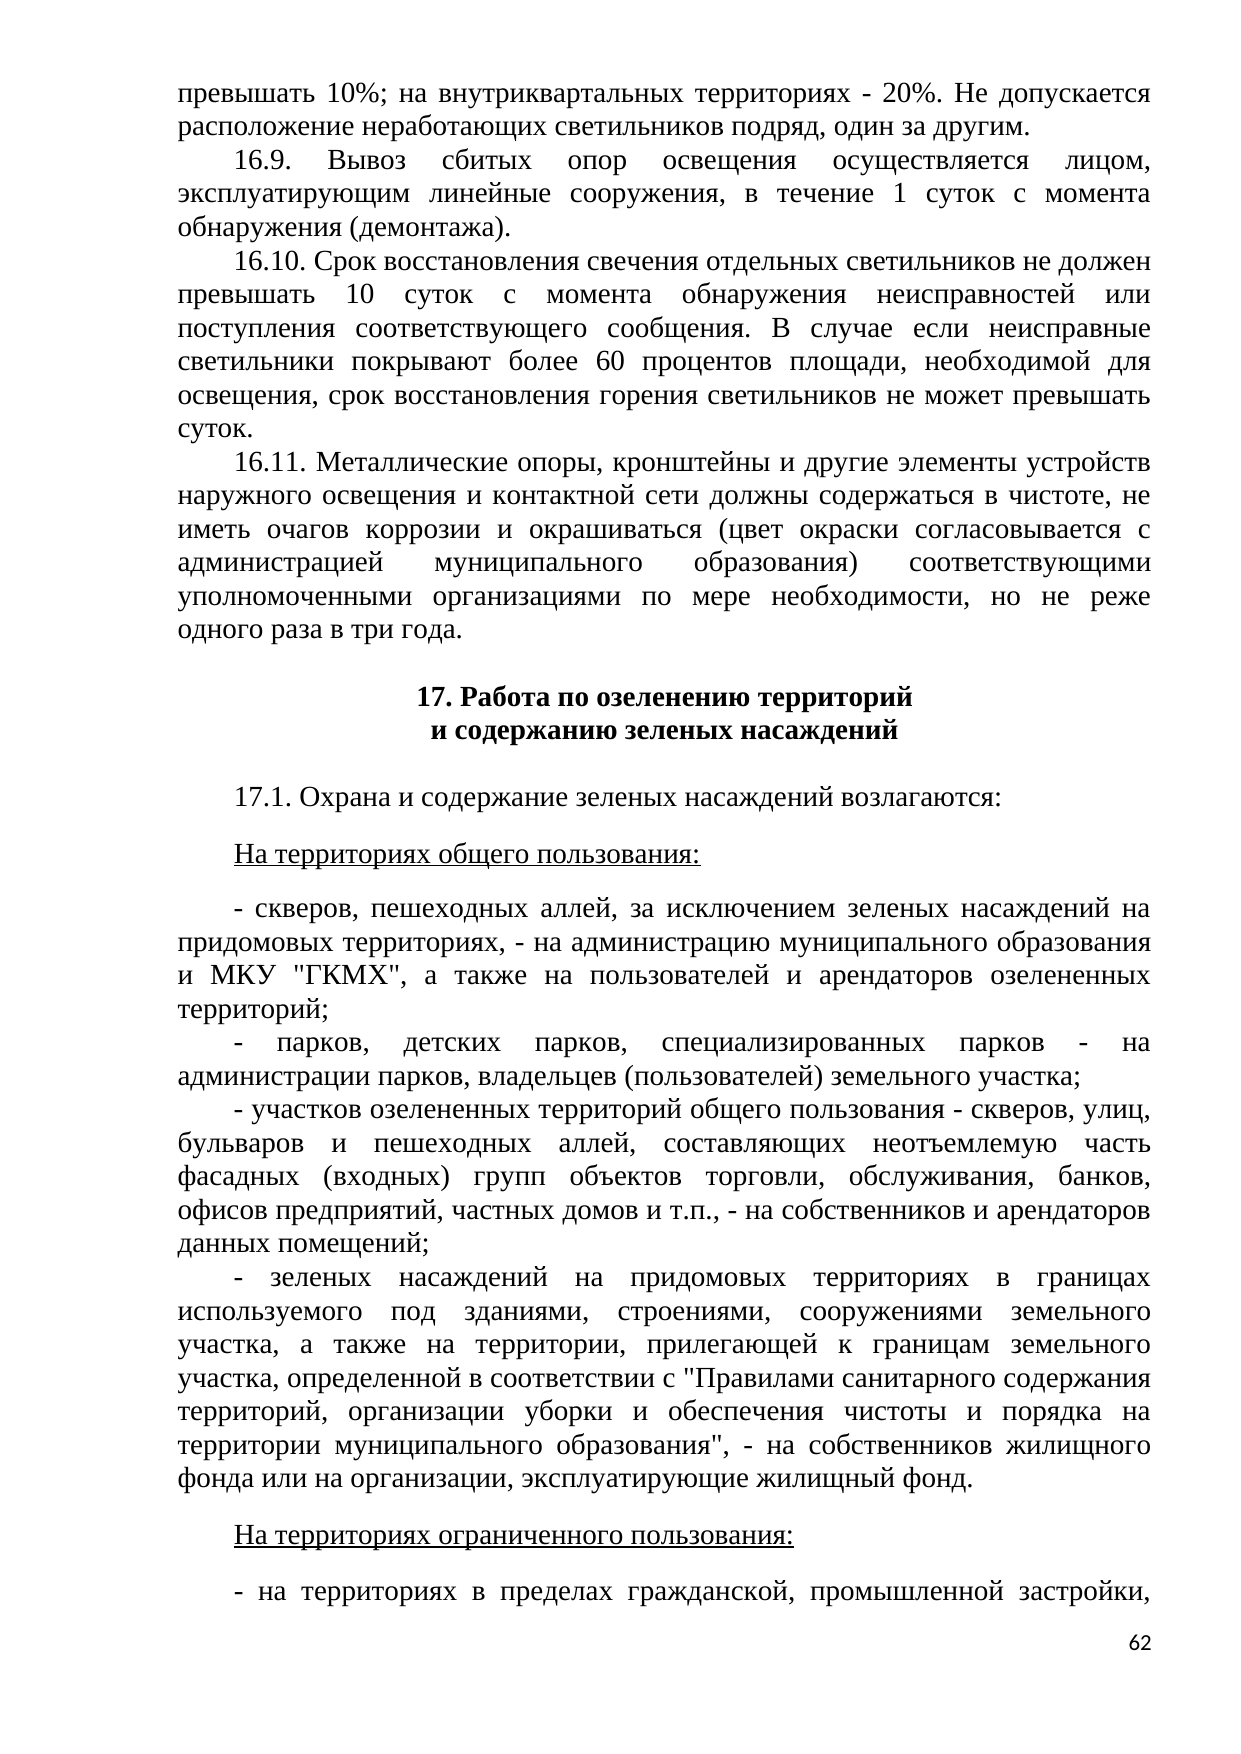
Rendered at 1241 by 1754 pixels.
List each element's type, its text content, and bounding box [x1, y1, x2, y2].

text - зеленых насаждений на придомовых территориях в границах используемого под зданиями, строениями, сооружениями земельного участка, а также на территории, прилегающей к границам земельного участка, определенной в соответствии с "Правилами санитарного содержания территорий, организации уборки и обеспечения чистоты и порядка на территории муниципального образования", - на собственников жилищного фонда или на организации, эксплуатирующие жилищный фонд. [177, 1259, 1152, 1494]
text На территориях ограниченного пользования: [177, 1517, 1152, 1550]
text 17.1. Охрана и содержание зеленых насаждений возлагаются: [177, 779, 1152, 813]
text 16.9. Вывоз сбитых опор освещения осуществляется лицом, эксплуатирующим линейные сооружения, в течение 1 суток с момента обнаружения (демонтажа). [177, 142, 1152, 243]
text 16.10. Срок восстановления свечения отдельных светильников не должен превышать 10 суток с момента обнаружения неисправностей или поступления соответствующего сообщения. В случае если неисправные светильники покрывают более 60 процентов площади, необходимой для освещения, срок восстановления горения светильников не может превышать суток. [177, 243, 1152, 444]
text - скверов, пешеходных аллей, за исключением зеленых насаждений на придомовых территориях, - на администрацию муниципального образования и МКУ "ГКМХ", а также на пользователей и арендаторов озелененных территорий; [177, 890, 1152, 1024]
text - парков, детских парков, специализированных парков - на администрации парков, владельцев (пользователей) земельного участка; [177, 1024, 1152, 1091]
text - участков озелененных территорий общего пользования - скверов, улиц, бульваров и пешеходных аллей, составляющих неотъемлемую часть фасадных (входных) групп объектов торговли, обслуживания, банков, офисов предприятий, частных домов и т.п., - на собственников и арендаторов данных помещений; [177, 1091, 1152, 1259]
text 16.11. Металлические опоры, кронштейны и другие элементы устройств наружного освещения и контактной сети должны содержаться в чистоте, не иметь очагов коррозии и окрашиваться (цвет окраски согласовывается с администрацией муниципального образования) соответствующими уполномоченными организациями по мере необходимости, но не реже одного раза в три года. [177, 444, 1152, 645]
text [177, 75, 1152, 142]
title и содержанию зеленых насаждений [177, 712, 1152, 746]
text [177, 1573, 1152, 1607]
text На территориях общего пользования: [177, 836, 1152, 869]
title 17. Работа по озеленению территорий [177, 679, 1152, 712]
